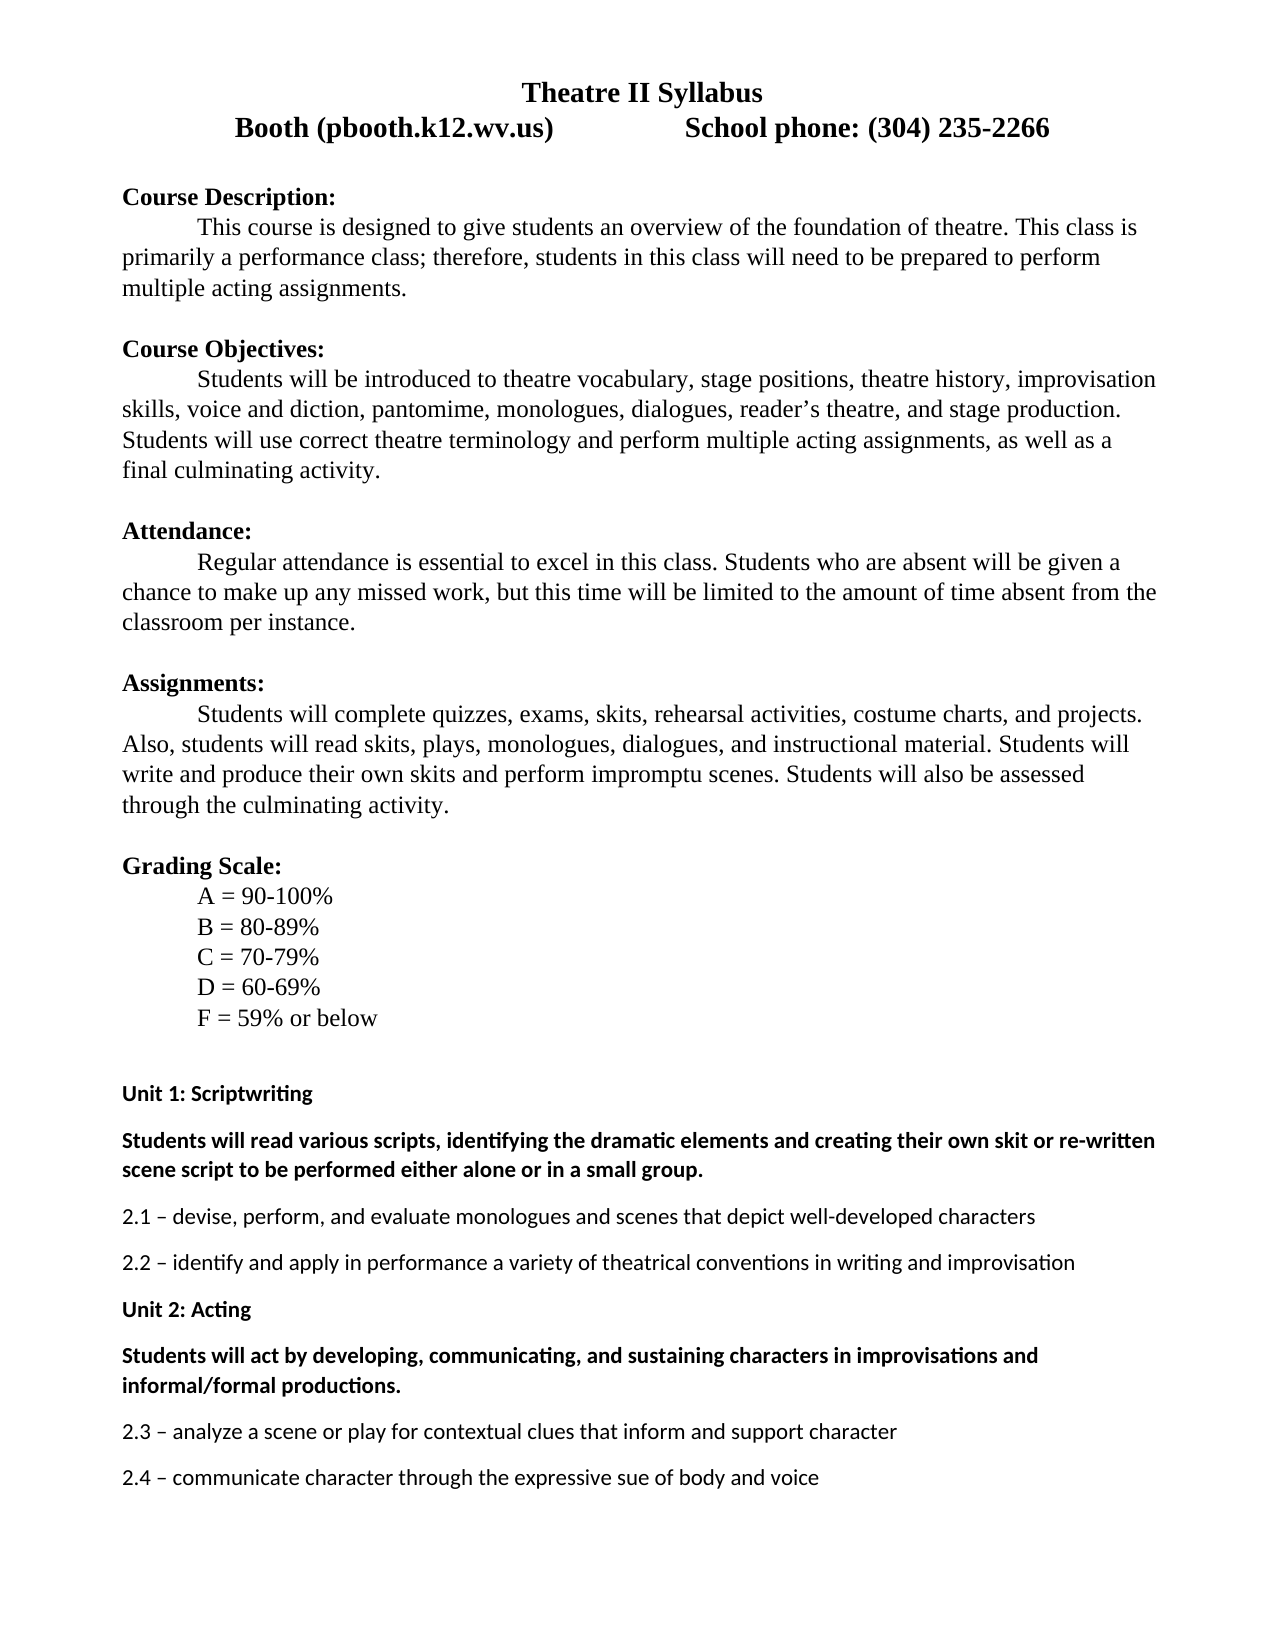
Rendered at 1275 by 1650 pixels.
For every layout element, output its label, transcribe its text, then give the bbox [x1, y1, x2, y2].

text Unit 2: Acting [122, 1295, 1162, 1323]
text Course Objectives: [122, 334, 1162, 362]
text F = 59% or below [122, 1003, 1162, 1032]
text 2.3 – analyze a scene or play for contextual clues that inform and support character [122, 1417, 1162, 1445]
text Theatre II Syllabus [122, 75, 1162, 108]
text B = 80-89% [122, 912, 1162, 940]
text D = 60-69% [122, 972, 1162, 1001]
text C = 70-79% [122, 942, 1162, 971]
text Assignments: [122, 668, 1162, 697]
text Regular attendance is essential to excel in this class. Students who are absent will be given a chance to make up any missed work, but this time will be limited to the amount of time absent from the classroom per instance. [122, 547, 1162, 636]
text A = 90-100% [122, 881, 1162, 910]
text 2.1 – devise, perform, and evaluate monologues and scenes that depict well-developed characters [122, 1202, 1162, 1230]
text Attendance: [122, 516, 1162, 545]
text Booth (pbooth.k12.wv.us) School phone: (304) 235-2266 [122, 111, 1162, 144]
text Students will act by developing, communicating, and sustaining characters in improvisations and informal/formal productions. [122, 1341, 1162, 1399]
text 2.2 – identify and apply in performance a variety of theatrical conventions in writing and improvisation [122, 1248, 1162, 1276]
text Course Description: [122, 182, 1162, 210]
text Students will read various scripts, identifying the dramatic elements and creating their own skit or re-written scene script to be performed either alone or in a small group. [122, 1126, 1162, 1184]
text Unit 1: Scriptwriting [122, 1079, 1162, 1108]
text Students will be introduced to theatre vocabulary, stage positions, theatre history, improvisation skills, voice and diction, pantomime, monologues, dialogues, reader’s theatre, and stage production. Students will use correct theatre terminology and perform multiple acting assignments, as well as a final culminating activity. [122, 364, 1162, 484]
text Students will complete quizzes, exams, skits, rehearsal activities, costume charts, and projects. Also, students will read skits, plays, monologues, dialogues, and instructional material. Students will write and produce their own skits and perform impromptu scenes. Students will also be assessed through the culminating activity. [122, 699, 1162, 819]
text Grading Scale: [122, 851, 1162, 879]
text This course is designed to give students an overview of the foundation of theatre. This class is primarily a performance class; therefore, students in this class will need to be prepared to perform multiple acting assignments. [122, 212, 1162, 302]
text 2.4 – communicate character through the expressive sue of body and voice [122, 1463, 1162, 1491]
